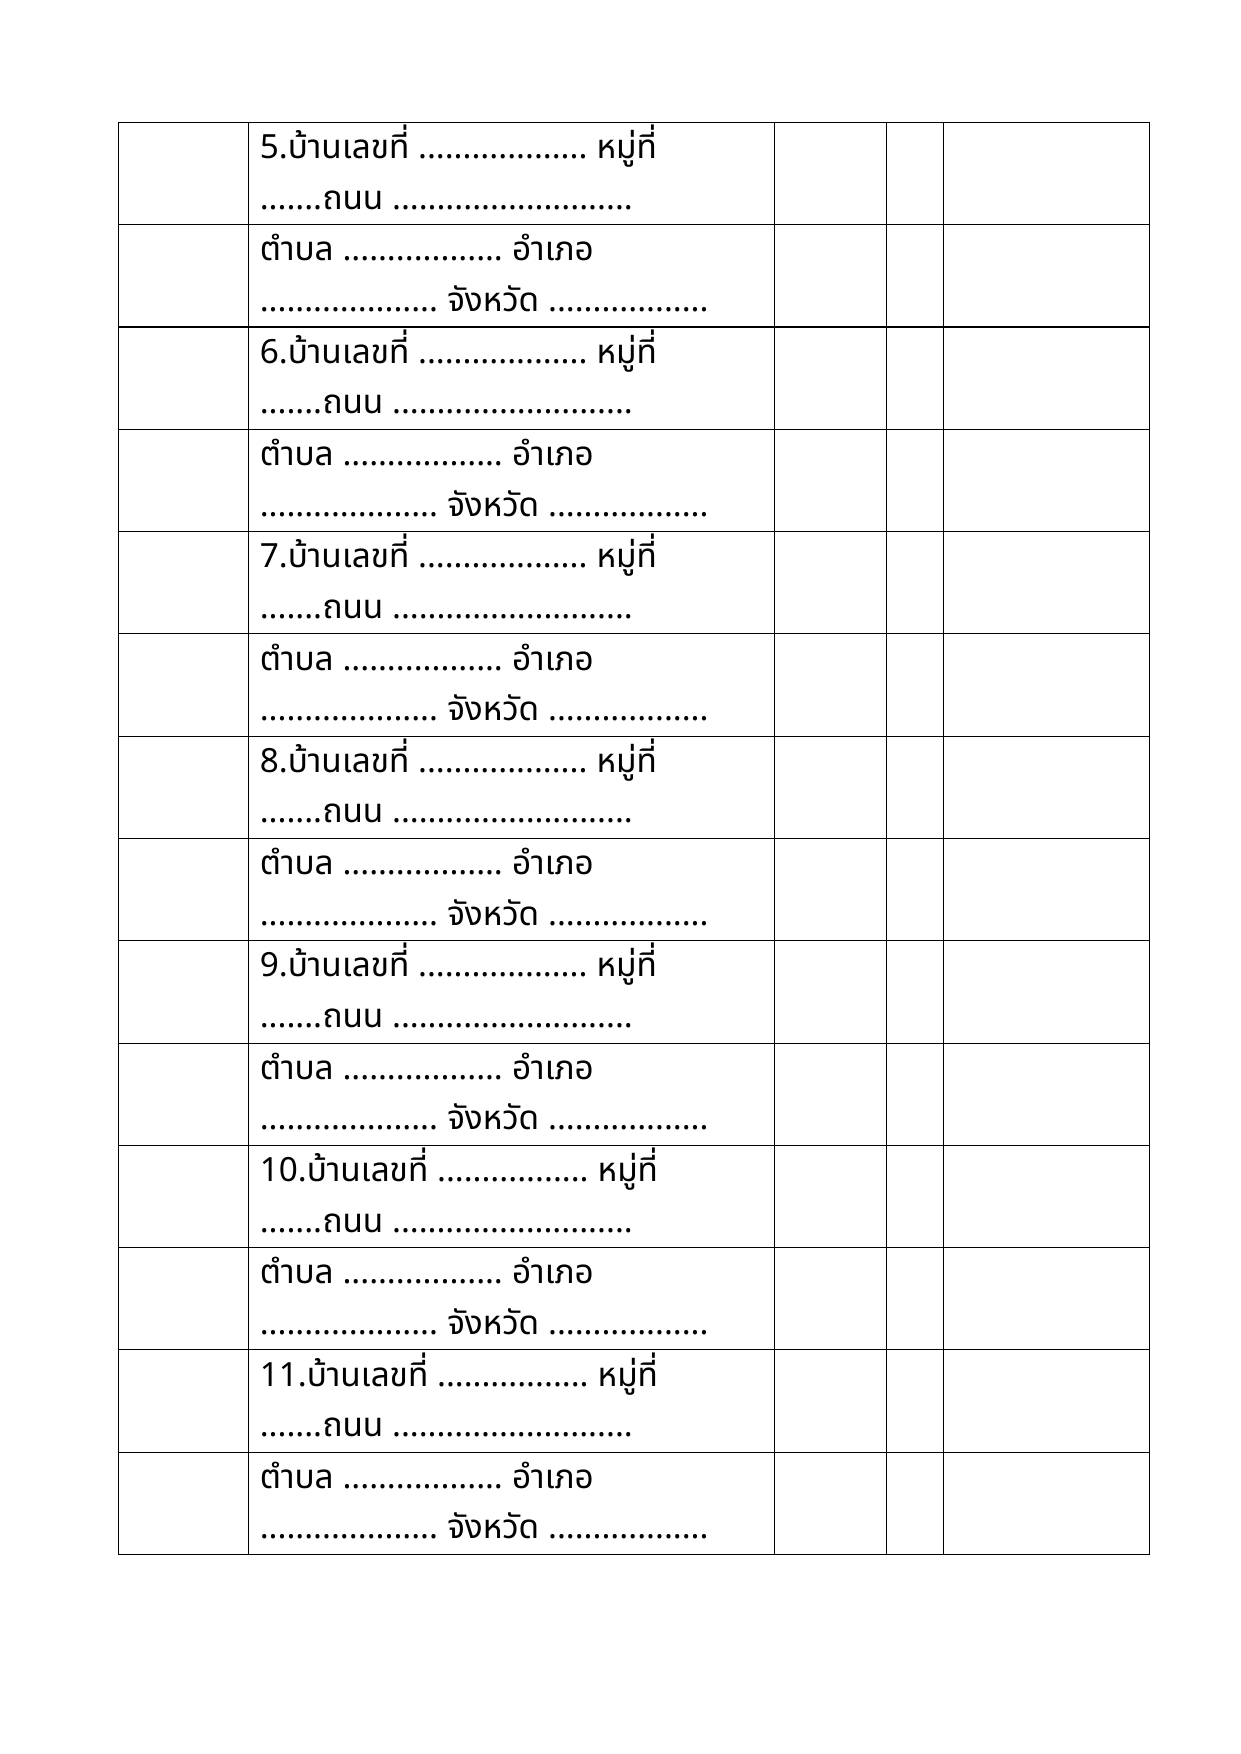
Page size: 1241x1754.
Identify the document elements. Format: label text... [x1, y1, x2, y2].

table_cell [887, 839, 943, 940]
table_cell ตำบล .................. อำเภอ .................... จังหวัด .................. [249, 430, 774, 531]
table_cell [887, 737, 943, 838]
table_cell [775, 1453, 886, 1554]
table_cell [887, 1248, 943, 1349]
table_cell 5.บ้านเลขที่ ................... หมู่ที่ .......ถนน ........................... [249, 123, 774, 224]
table_cell [119, 1044, 248, 1145]
table_cell [775, 1146, 886, 1247]
table_cell [119, 1146, 248, 1247]
table_cell [119, 839, 248, 940]
table_cell [944, 941, 1149, 1042]
table_cell [119, 532, 248, 633]
table_cell [775, 328, 886, 429]
table_cell ตำบล .................. อำเภอ .................... จังหวัด .................. [249, 1248, 774, 1349]
table_cell [119, 225, 248, 326]
table_cell [944, 328, 1149, 429]
table_cell [887, 1044, 943, 1145]
table_cell [887, 328, 943, 429]
table_cell [887, 1146, 943, 1247]
table_cell [775, 225, 886, 326]
table_cell [887, 123, 943, 224]
table_cell [775, 941, 886, 1042]
table_cell [775, 1350, 886, 1452]
table_cell [944, 1044, 1149, 1145]
table_cell [119, 634, 248, 736]
table_cell [887, 634, 943, 736]
table_cell [944, 634, 1149, 736]
table_cell 8.บ้านเลขที่ ................... หมู่ที่ .......ถนน ........................... [249, 737, 774, 838]
table_cell [775, 430, 886, 531]
table_cell [775, 532, 886, 633]
table_cell ตำบล .................. อำเภอ .................... จังหวัด .................. [249, 634, 774, 736]
table_cell [887, 1453, 943, 1554]
table_cell [119, 123, 248, 224]
table_cell 10.บ้านเลขที่ ................. หมู่ที่ .......ถนน ........................... [249, 1146, 774, 1247]
table_cell [119, 328, 248, 429]
table_cell ตำบล .................. อำเภอ .................... จังหวัด .................. [249, 1044, 774, 1145]
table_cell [249, 1453, 774, 1554]
table_cell ตำบล .................. อำเภอ .................... จังหวัด .................. [249, 839, 774, 940]
table_cell [944, 1146, 1149, 1247]
table_cell 6.บ้านเลขที่ ................... หมู่ที่ .......ถนน ........................... [249, 328, 774, 429]
table_cell [944, 737, 1149, 838]
table_cell [944, 1453, 1149, 1554]
table_cell [944, 839, 1149, 940]
table_cell [775, 123, 886, 224]
table_cell [775, 634, 886, 736]
table_cell [119, 737, 248, 838]
table_cell [775, 1044, 886, 1145]
table_cell [887, 225, 943, 326]
table_cell [944, 532, 1149, 633]
table_cell [944, 123, 1149, 224]
table_cell 9.บ้านเลขที่ ................... หมู่ที่ .......ถนน ........................... [249, 941, 774, 1042]
table_cell [775, 1248, 886, 1349]
table_cell [775, 737, 886, 838]
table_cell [249, 225, 774, 326]
table_cell [887, 941, 943, 1042]
table_cell [887, 1350, 943, 1452]
table_cell [944, 1248, 1149, 1349]
table_cell [887, 532, 943, 633]
table_cell [119, 1350, 248, 1452]
table_cell 11.บ้านเลขที่ ................. หมู่ที่ .......ถนน ........................... [249, 1350, 774, 1452]
table_cell [775, 839, 886, 940]
table_cell [119, 1453, 248, 1554]
table_cell [119, 430, 248, 531]
table_cell [944, 430, 1149, 531]
table_cell [944, 225, 1149, 326]
table_cell [944, 1350, 1149, 1452]
table_cell [119, 941, 248, 1042]
table_cell [119, 1248, 248, 1349]
table_cell [887, 430, 943, 531]
table_cell 7.บ้านเลขที่ ................... หมู่ที่ .......ถนน ........................... [249, 532, 774, 633]
